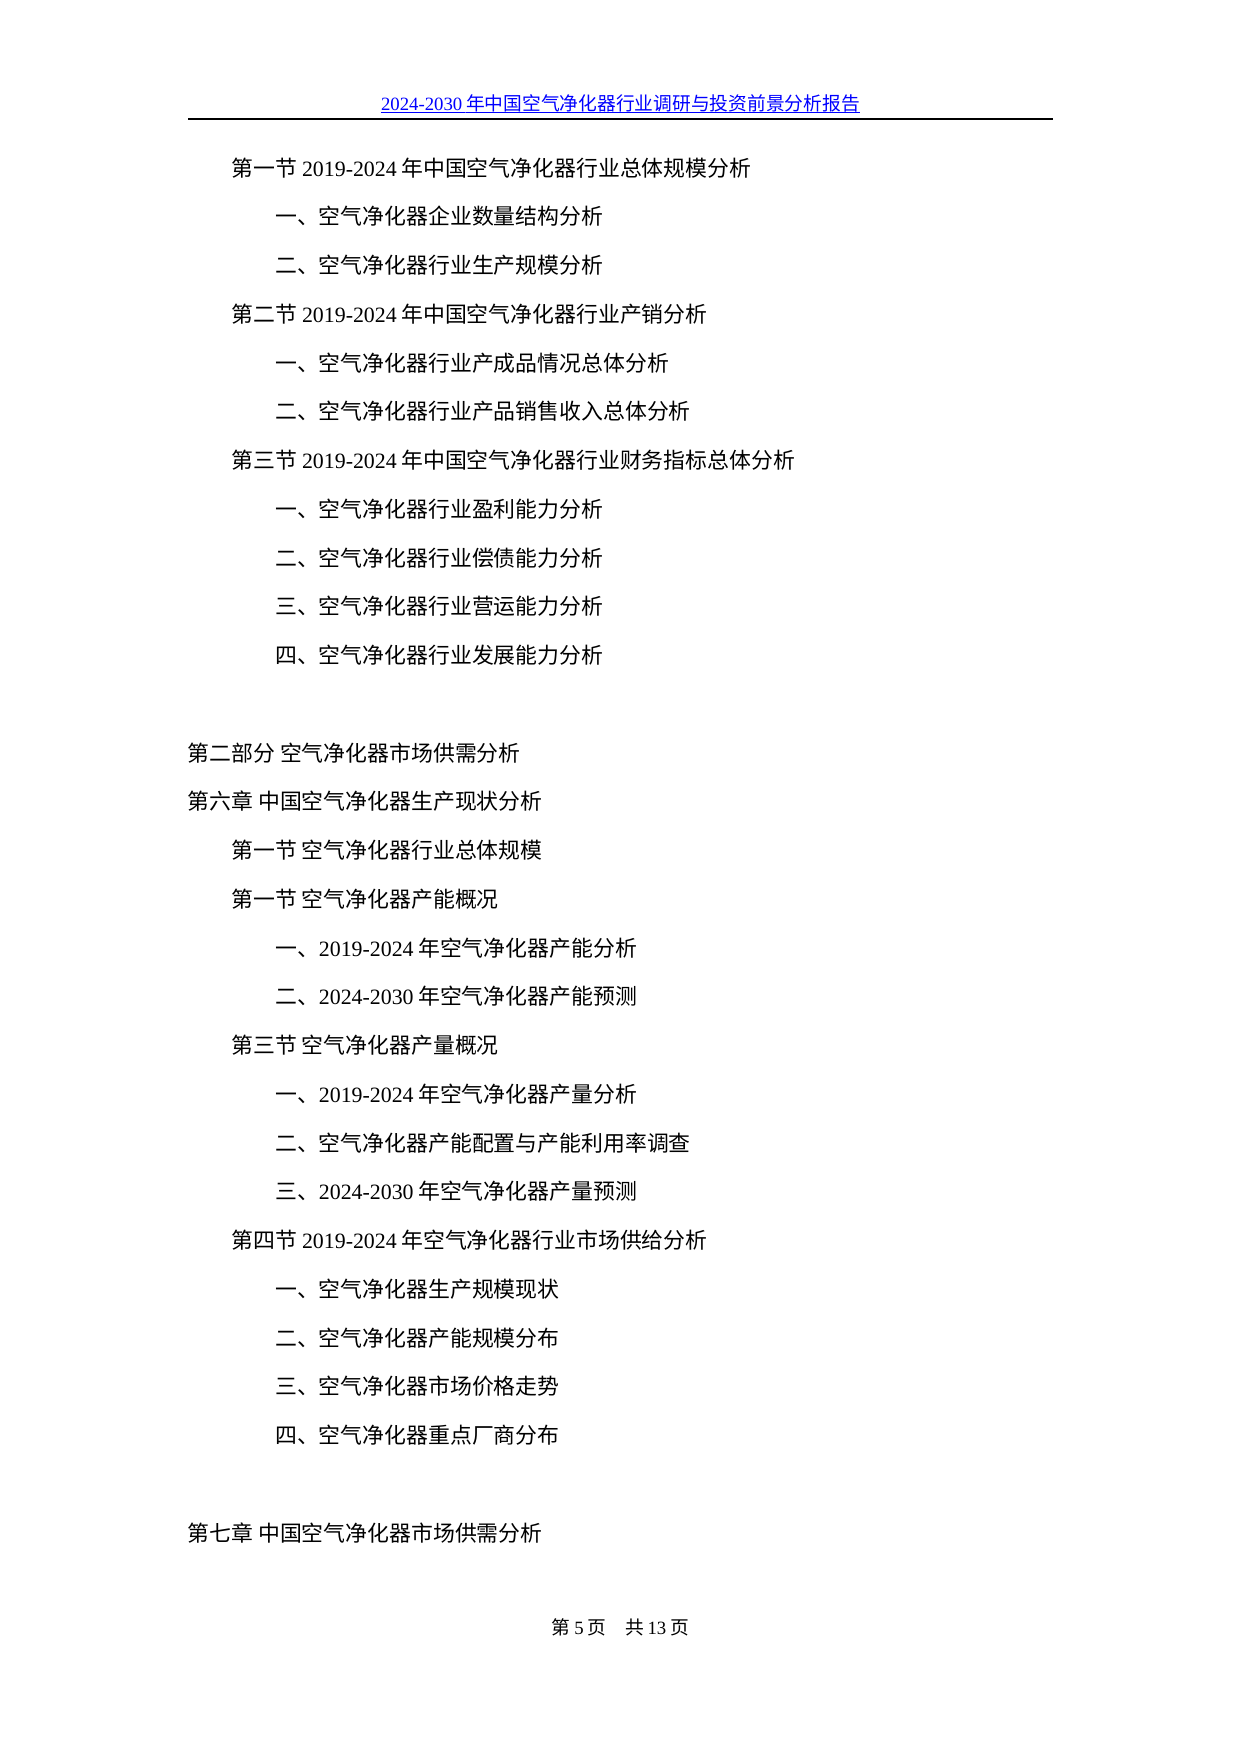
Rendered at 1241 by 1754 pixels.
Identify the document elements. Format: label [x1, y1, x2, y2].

text [187, 150, 1053, 1548]
